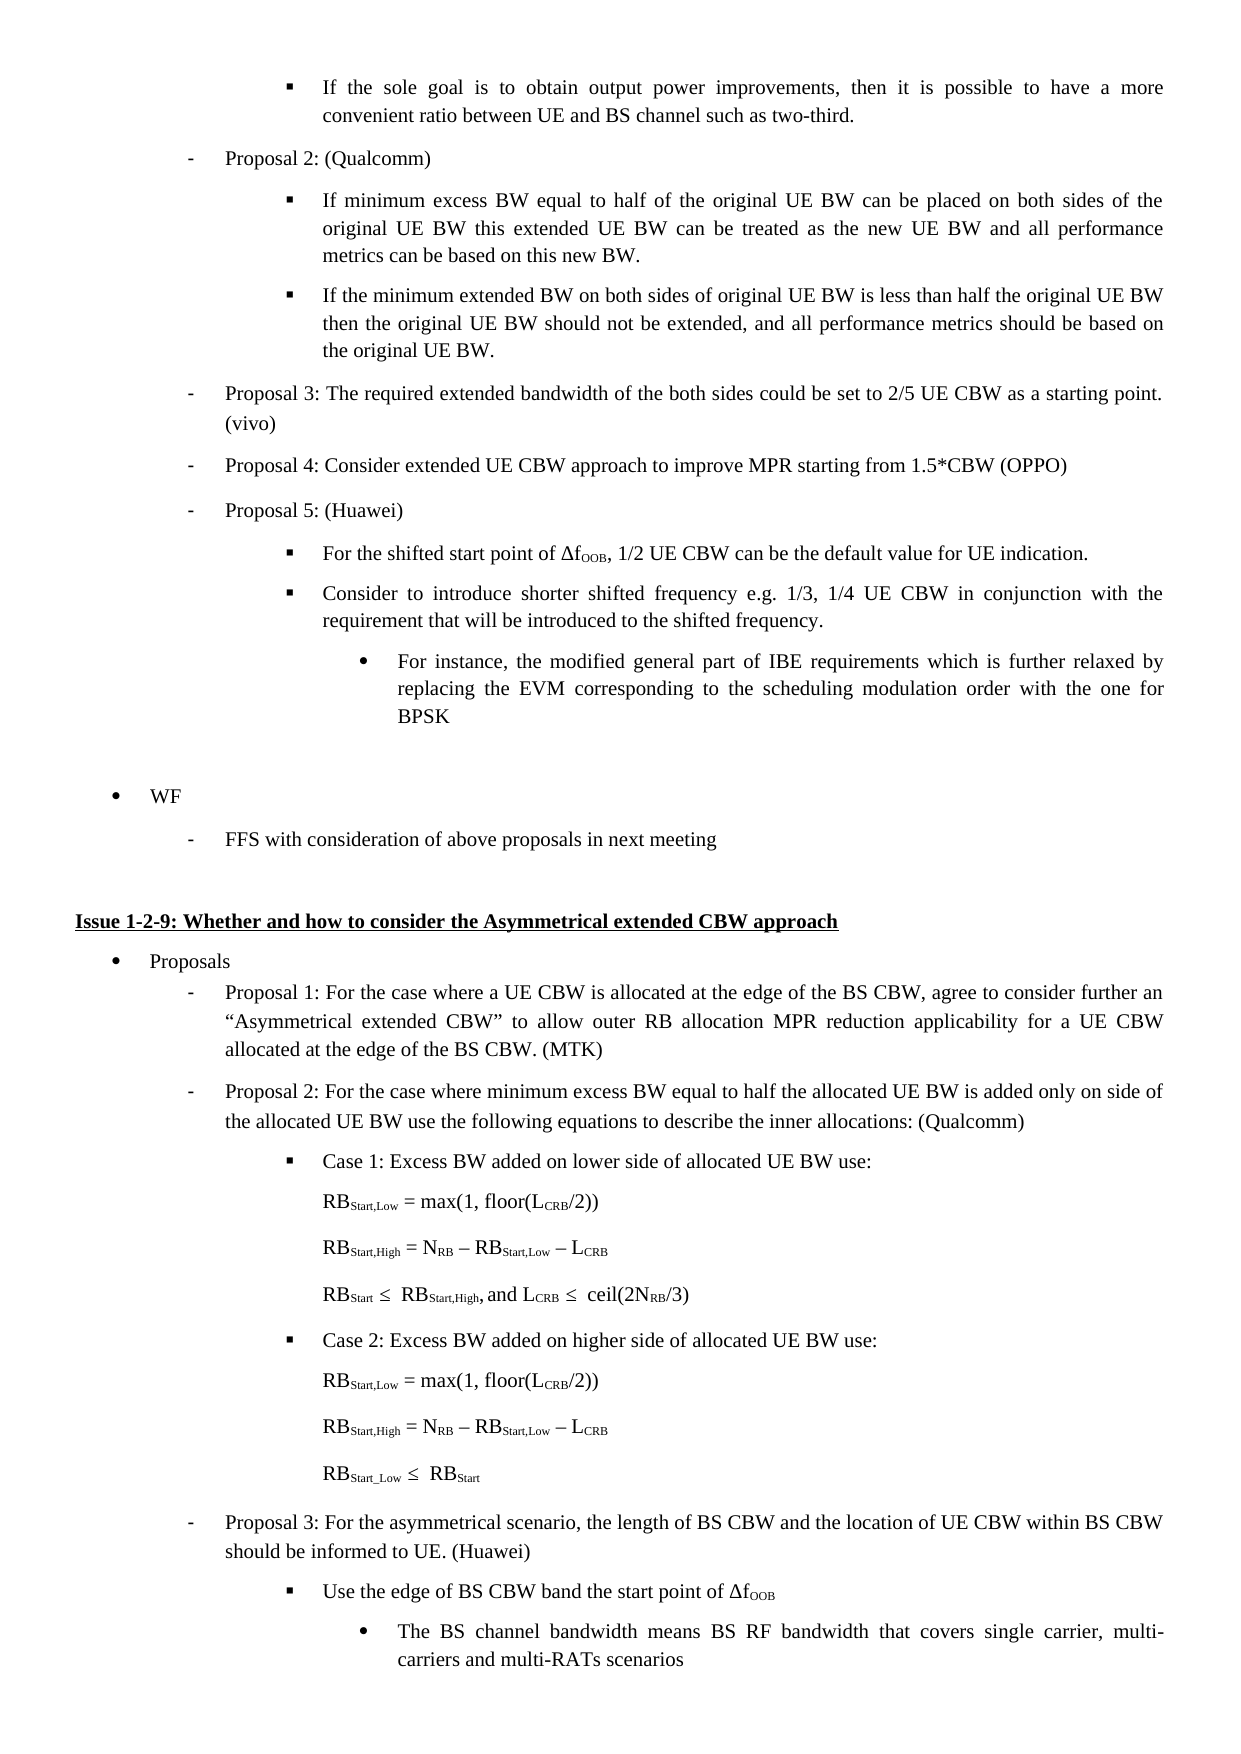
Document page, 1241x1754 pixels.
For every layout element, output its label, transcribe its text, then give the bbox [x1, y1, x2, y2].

text RBStart ≤ RBStart,High, and LCRB ≤ ceil(2NRB/3) [293, 1282, 1165, 1306]
text RBStart_Low ≤ RBStart [293, 1461, 1165, 1485]
list Case 1: Excess BW added on lower side of allocated UE BW use: [285, 1149, 1165, 1173]
subtitle Issue 1-2-9: Whether and how to consider the Asymmetrical extended CBW approach [75, 909, 1165, 933]
list Proposal 5: (Huawei) [187, 496, 1165, 524]
list Use the edge of BS CBW band the start point of ΔfOOB [285, 1579, 1165, 1603]
list Proposal 4: Consider extended UE CBW approach to improve MPR starting from 1.5*CBW (OPPO) [187, 451, 1165, 479]
list Proposal 1: For the case where a UE CBW is allocated at the edge of the BS CBW, agree to consider further an “Asymmetrical extended CBW” to allow outer RB allocation MPR reduction applicability for a UE CBW allocated at the edge of the BS CBW. (MTK) [187, 977, 1165, 1061]
list If minimum excess BW equal to half of the original UE BW can be placed on both sides of the original UE BW this extended UE BW can be treated as the new UE BW and all performance metrics can be based on this new BW. [285, 188, 1165, 267]
text RBStart,Low = max(1, floor(LCRB/2)) [293, 1189, 1165, 1213]
list Proposals [112, 949, 1165, 973]
list Proposal 2: For the case where minimum excess BW equal to half the allocated UE BW is added only on side of the allocated UE BW use the following equations to describe the inner allocations: (Qualcomm) [187, 1077, 1165, 1133]
text RBStart,High = NRB – RBStart,Low – LCRB [293, 1414, 1165, 1438]
text RBStart,Low = max(1, floor(LCRB/2)) [293, 1368, 1165, 1392]
list Proposal 3: For the asymmetrical scenario, the length of BS CBW and the location of UE CBW within BS CBW should be informed to UE. (Huawei) [187, 1507, 1165, 1563]
text RBStart,High = NRB – RBStart,Low – LCRB [293, 1235, 1165, 1259]
list If the minimum extended BW on both sides of original UE BW is less than half the original UE BW then the original UE BW should not be extended, and all performance metrics should be based on the original UE BW. [285, 283, 1165, 362]
list Case 2: Excess BW added on higher side of allocated UE BW use: [285, 1328, 1165, 1352]
list FFS with consideration of above proposals in next meeting [187, 824, 1165, 852]
list If the sole goal is to obtain output power improvements, then it is possible to have a more convenient ratio between UE and BS channel such as two-third. [285, 75, 1165, 127]
list The BS channel bandwidth means BS RF bandwidth that covers single carrier, multi-carriers and multi-RATs scenarios [360, 1619, 1165, 1671]
list Proposal 2: (Qualcomm) [187, 143, 1165, 171]
list For instance, the modified general part of IBE requirements which is further relaxed by replacing the EVM corresponding to the scheduling modulation order with the one for BPSK [360, 648, 1165, 728]
list Consider to introduce shorter shifted frequency e.g. 1/3, 1/4 UE CBW in conjunction with the requirement that will be introduced to the shifted frequency. [285, 581, 1165, 632]
list Proposal 3: The required extended bandwidth of the both sides could be set to 2/5 UE CBW as a starting point. (vivo) [187, 378, 1165, 434]
list WF [112, 784, 1165, 808]
list For the shifted start point of ΔfOOB, 1/2 UE CBW can be the default value for UE indication. [285, 541, 1165, 565]
